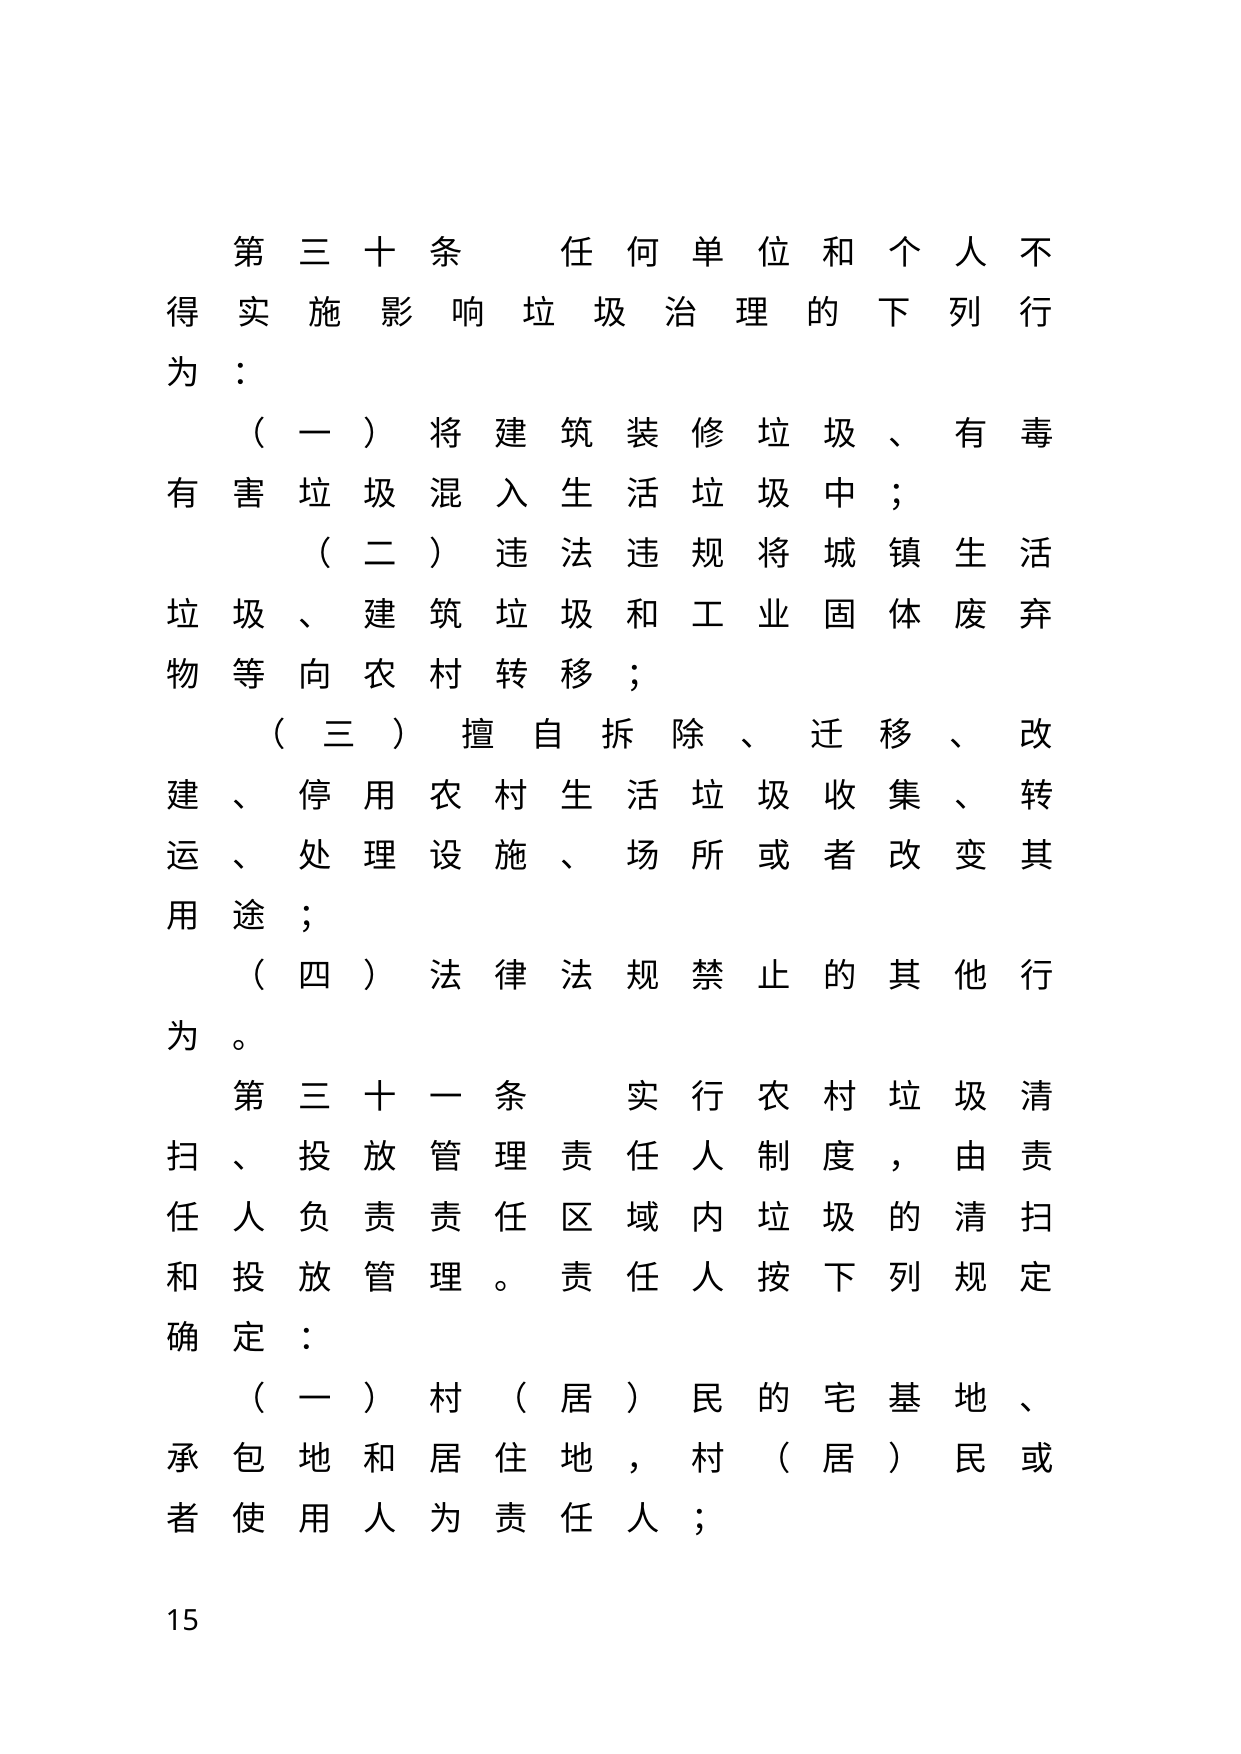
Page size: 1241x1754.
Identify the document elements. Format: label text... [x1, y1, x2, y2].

list （四）法律法规禁止的其他行为。 [167, 943, 1085, 1064]
list （一）将建筑装修垃圾、有毒有害垃圾混入生活垃圾中； [167, 400, 1085, 521]
list （二）违法违规将城镇生活垃圾、建筑垃圾和工业固体废弃物等向农村转移； [167, 521, 1085, 702]
list （三）擅自拆除、迁移、改建、停用农村生活垃圾收集、转运、处理设施、场所或者改变其用途； [167, 702, 1085, 943]
list （一）村（居）民的宅基地、承包地和居住地，村（居）民或者使用人为责任人； [167, 1365, 1085, 1546]
list 第三十条 任何单位和个人不得实施影响垃圾治理的下列行为： [167, 219, 1085, 400]
list 第三十一条 实行农村垃圾清扫、投放管理责任人制度，由责任人负责责任区域内垃圾的清扫和投放管理。责任人按下列规定确定： [167, 1064, 1085, 1365]
